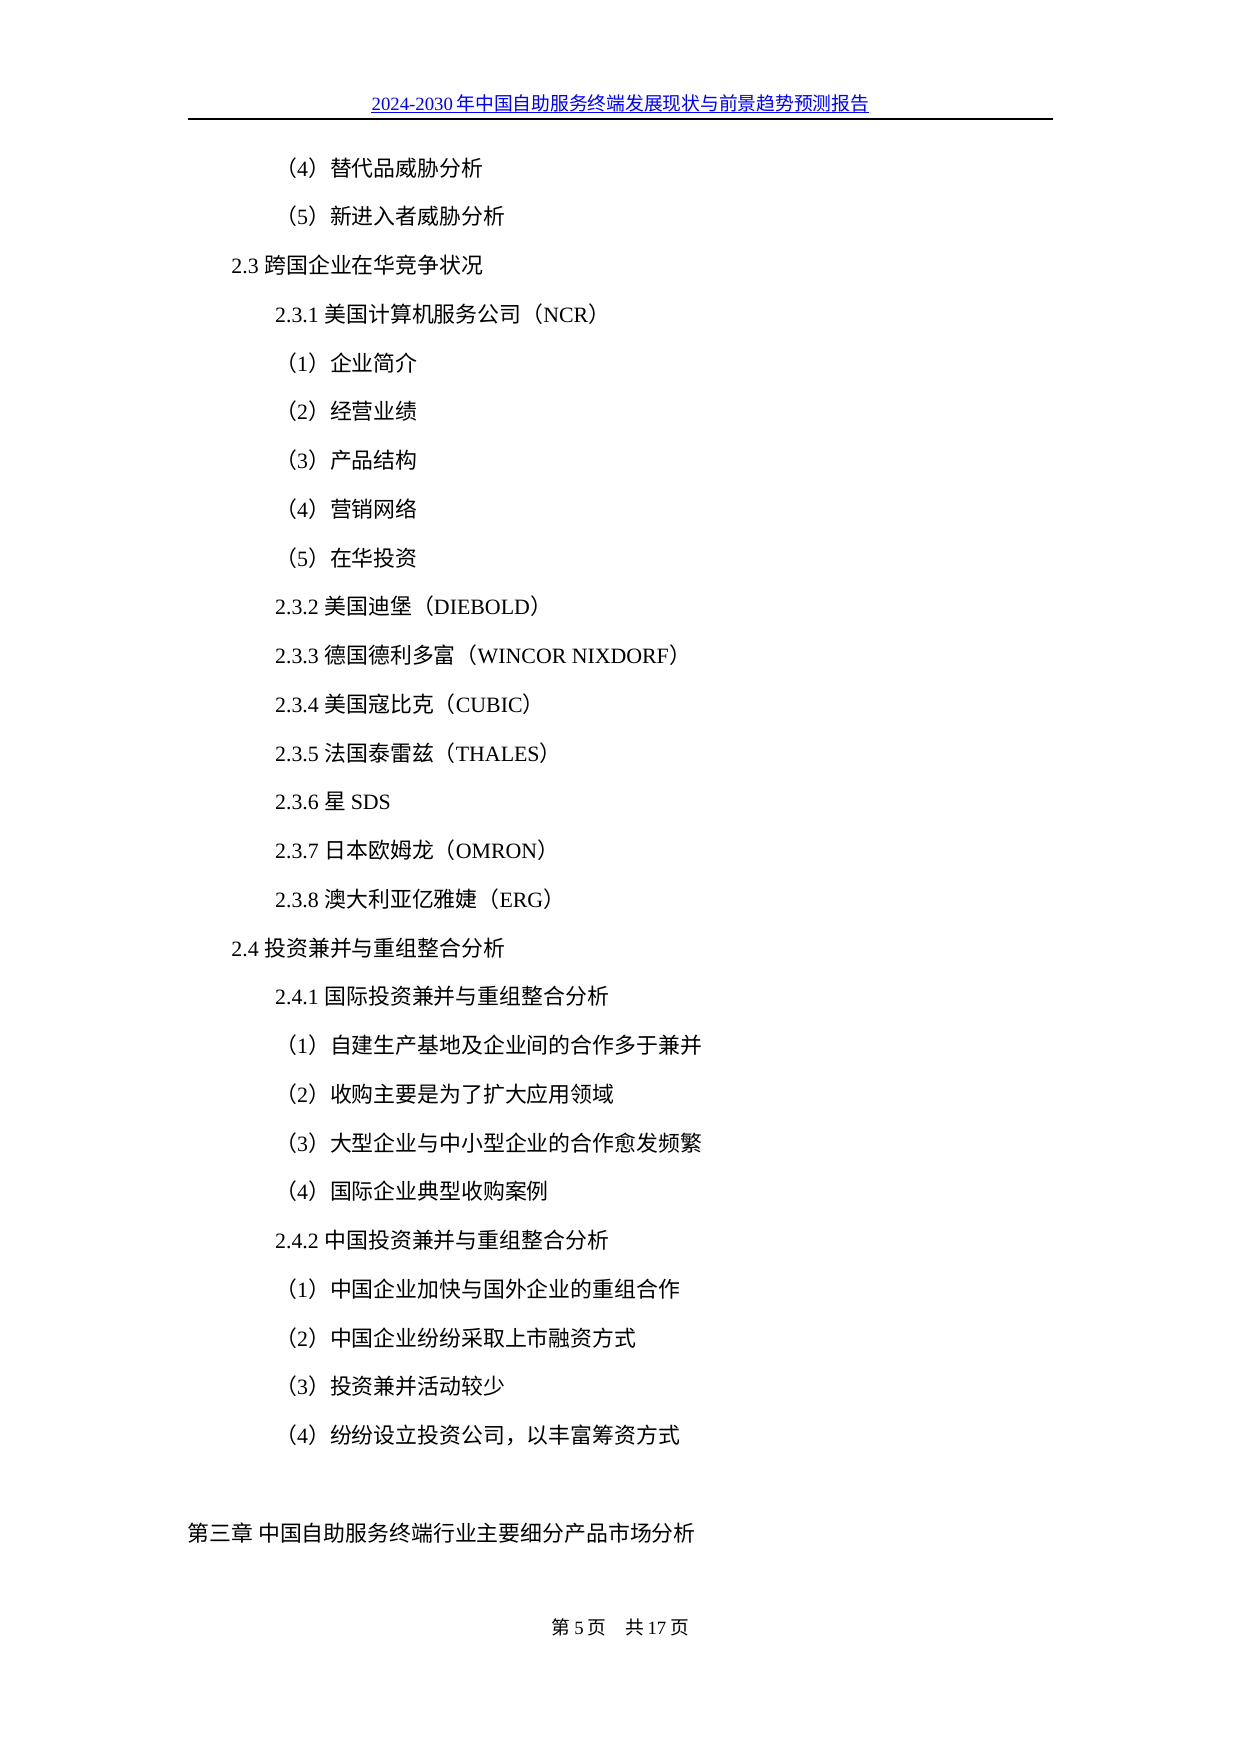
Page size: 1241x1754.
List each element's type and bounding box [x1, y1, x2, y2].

text [187, 150, 1053, 1548]
